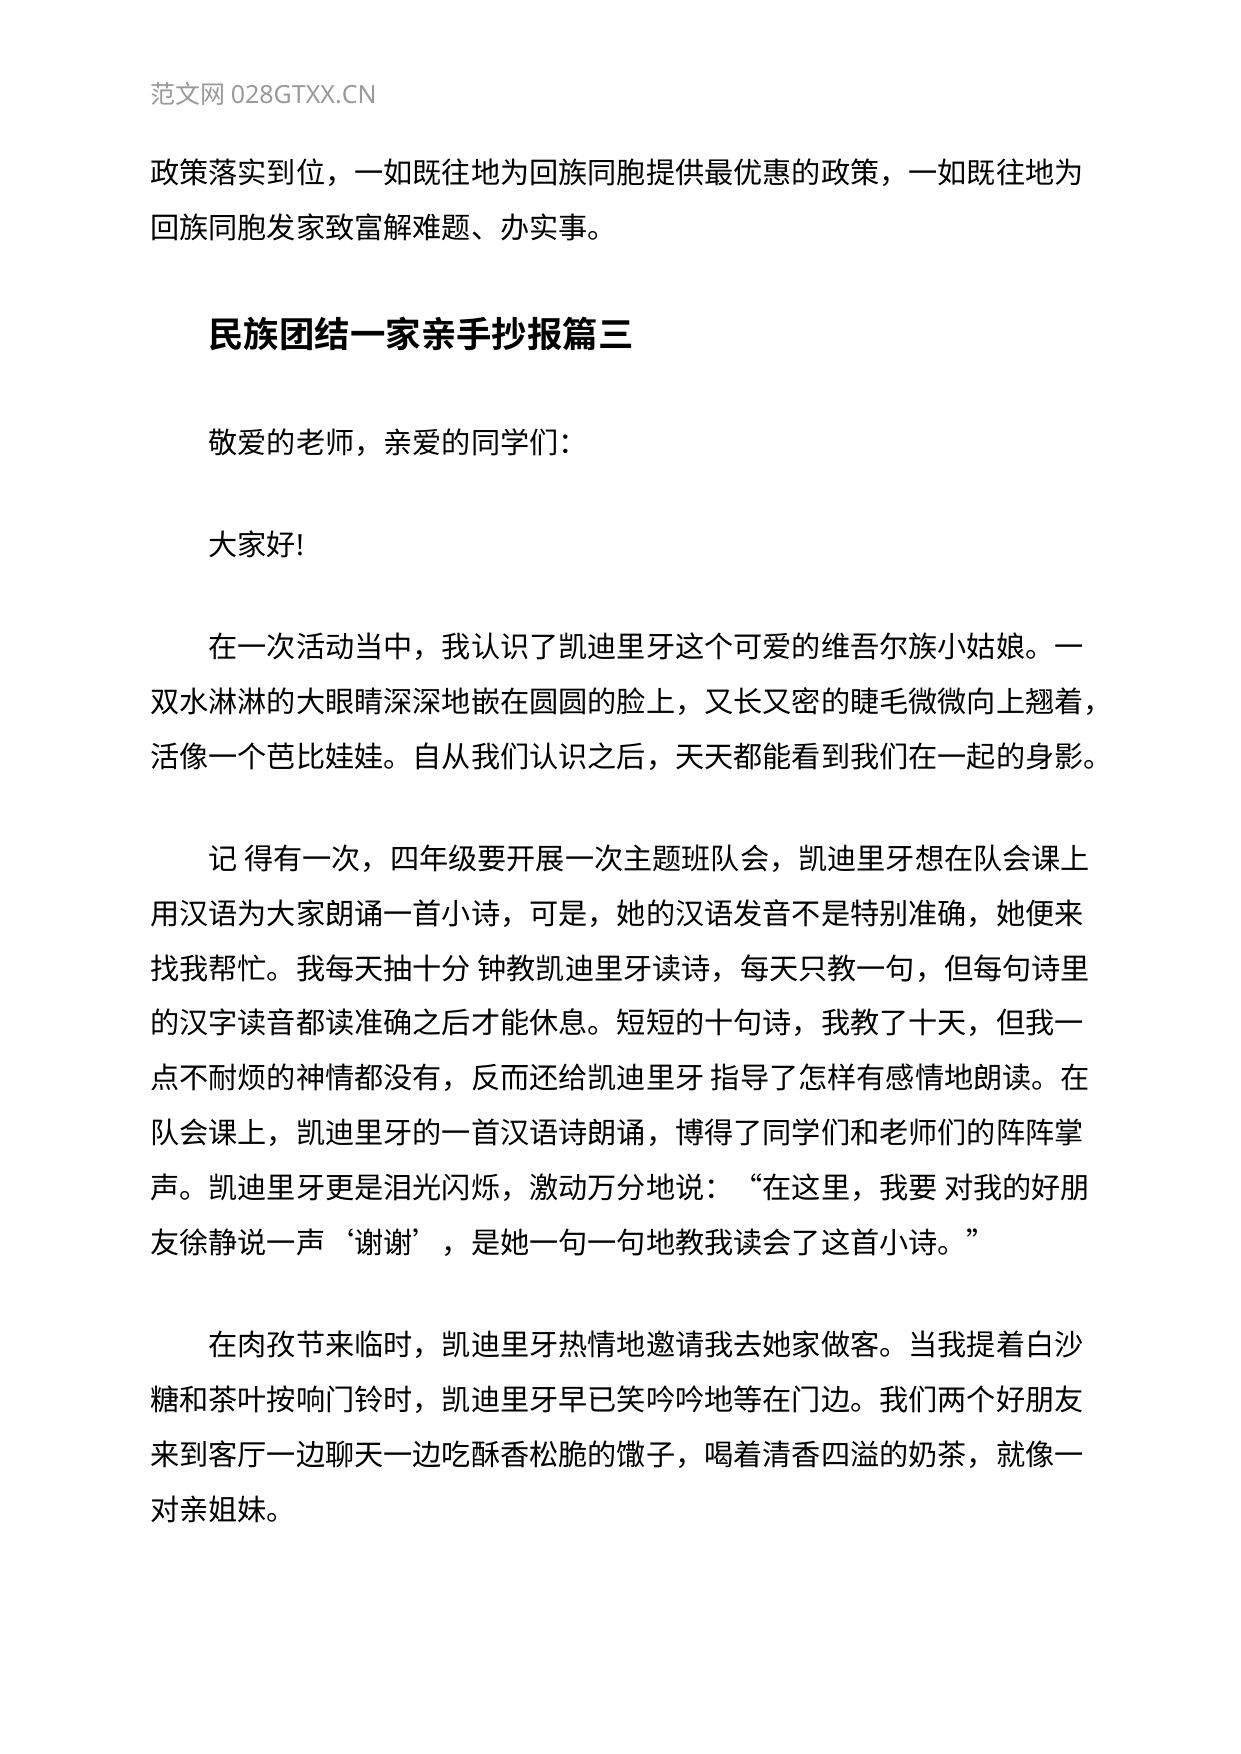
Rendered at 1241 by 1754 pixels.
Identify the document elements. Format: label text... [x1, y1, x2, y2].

text 记 得有一次，四年级要开展一次主题班队会，凯迪里牙想在队会课上用汉语为大家朗诵一首小诗，可是，她的汉语发音不是特别准确，她便来找我帮忙。我每天抽十分 钟教凯迪里牙读诗，每天只教一句，但每句诗里的汉字读音都读准确之后才能休息。短短的十句诗，我教了十天，但我一点不耐烦的神情都没有，反而还给凯迪里牙 指导了怎样有感情地朗读。在队会课上，凯迪里牙的一首汉语诗朗诵，博得了同学们和老师们的阵阵掌声。凯迪里牙更是泪光闪烁，激动万分地说：“在这里，我要 对我的好朋友徐静说一声‘谢谢’，是她一句一句地教我读会了这首小诗。” [150, 835, 1090, 1262]
text 大家好! [150, 522, 1090, 564]
text 民族团结一家亲手抄报篇三 [150, 307, 1090, 358]
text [150, 150, 1090, 247]
text 在一次活动当中，我认识了凯迪里牙这个可爱的维吾尔族小姑娘。一双水淋淋的大眼睛深深地嵌在圆圆的脸上，又长又密的睫毛微微向上翘着，活像一个芭比娃娃。自从我们认识之后，天天都能看到我们在一起的身影。 [150, 624, 1090, 776]
text 在肉孜节来临时，凯迪里牙热情地邀请我去她家做客。当我提着白沙糖和茶叶按响门铃时，凯迪里牙早已笑吟吟地等在门边。我们两个好朋友来到客厅一边聊天一边吃酥香松脆的馓子，喝着清香四溢的奶茶，就像一对亲姐妹。 [150, 1321, 1090, 1528]
text 敬爱的老师，亲爱的同学们： [150, 420, 1090, 462]
